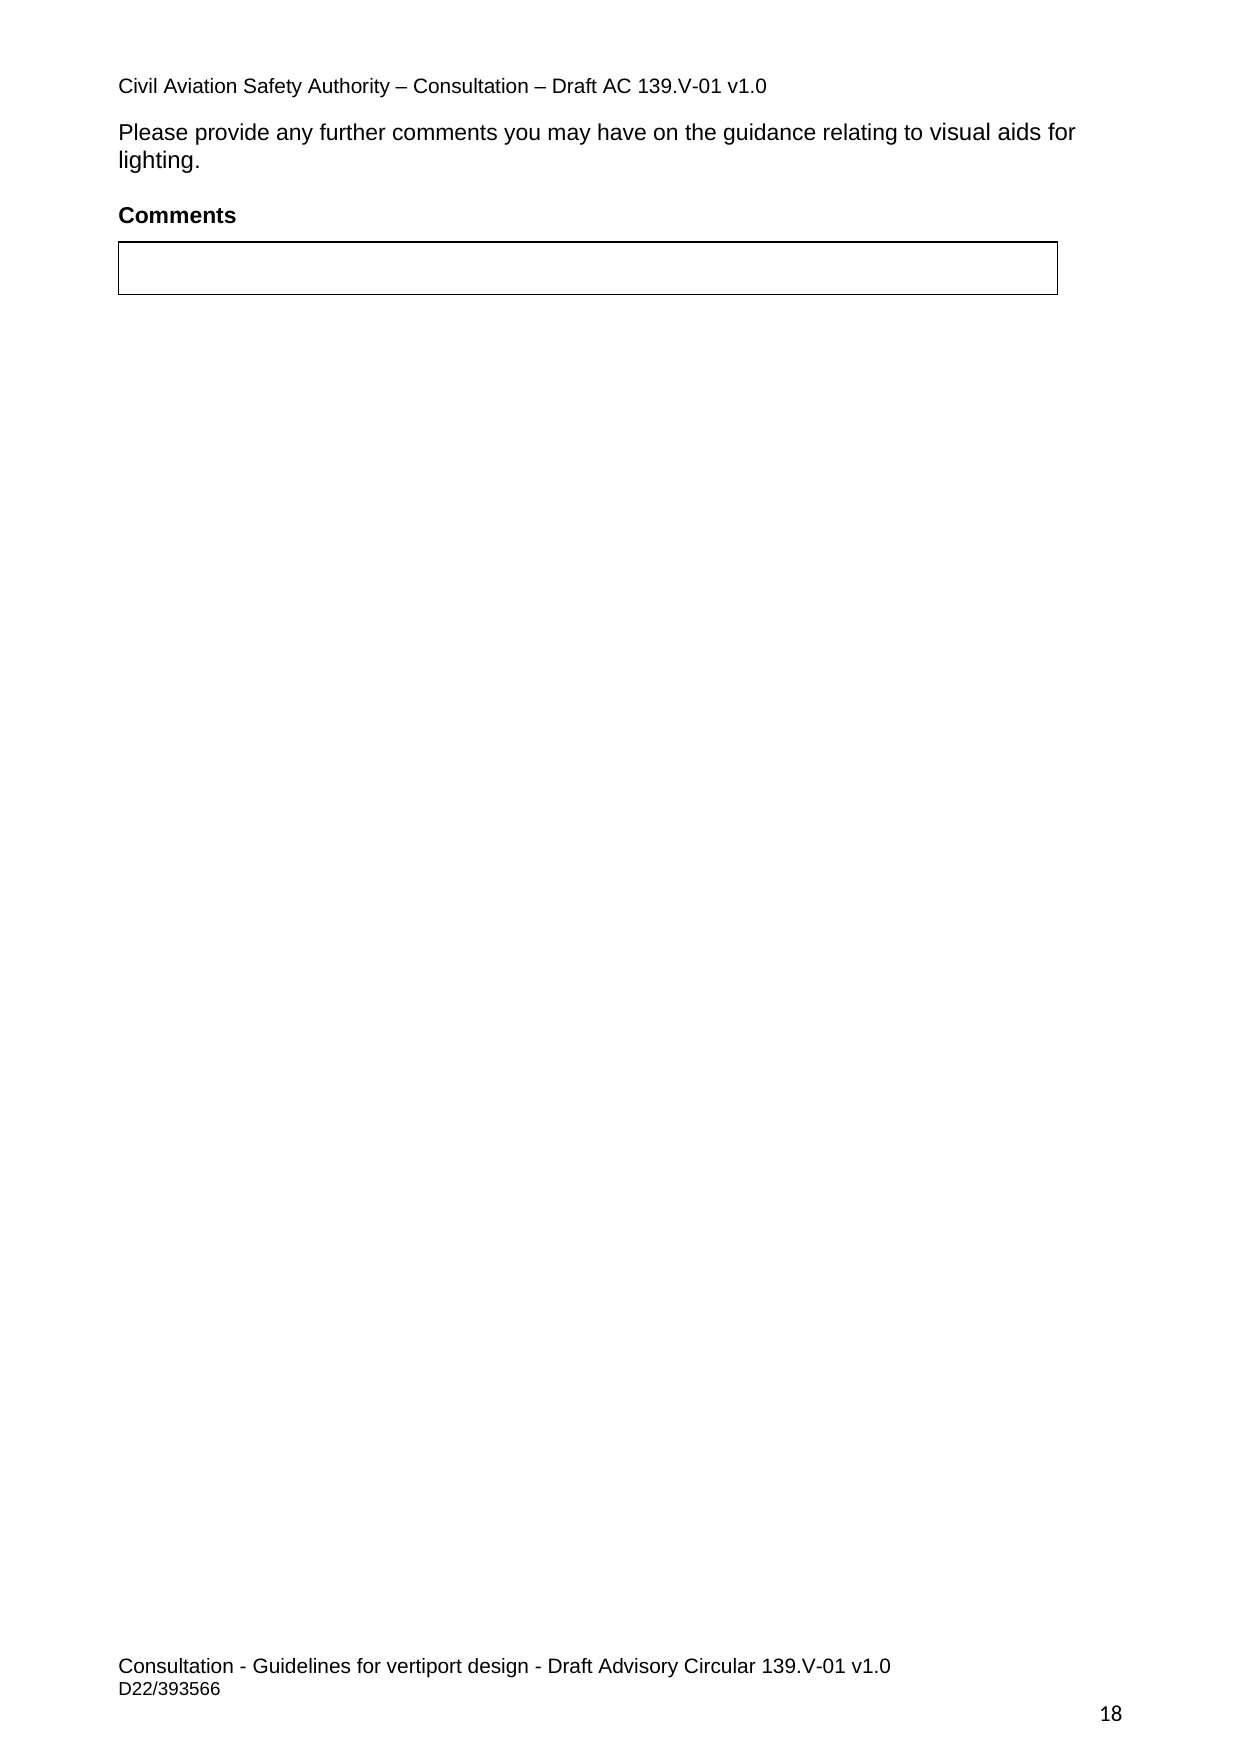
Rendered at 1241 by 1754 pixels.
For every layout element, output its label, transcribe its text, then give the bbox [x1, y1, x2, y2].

text Comments [118, 202, 1122, 229]
text Please provide any further comments you may have on the guidance relating to visual aids for lighting. [118, 118, 1122, 173]
table_header [119, 243, 1057, 294]
